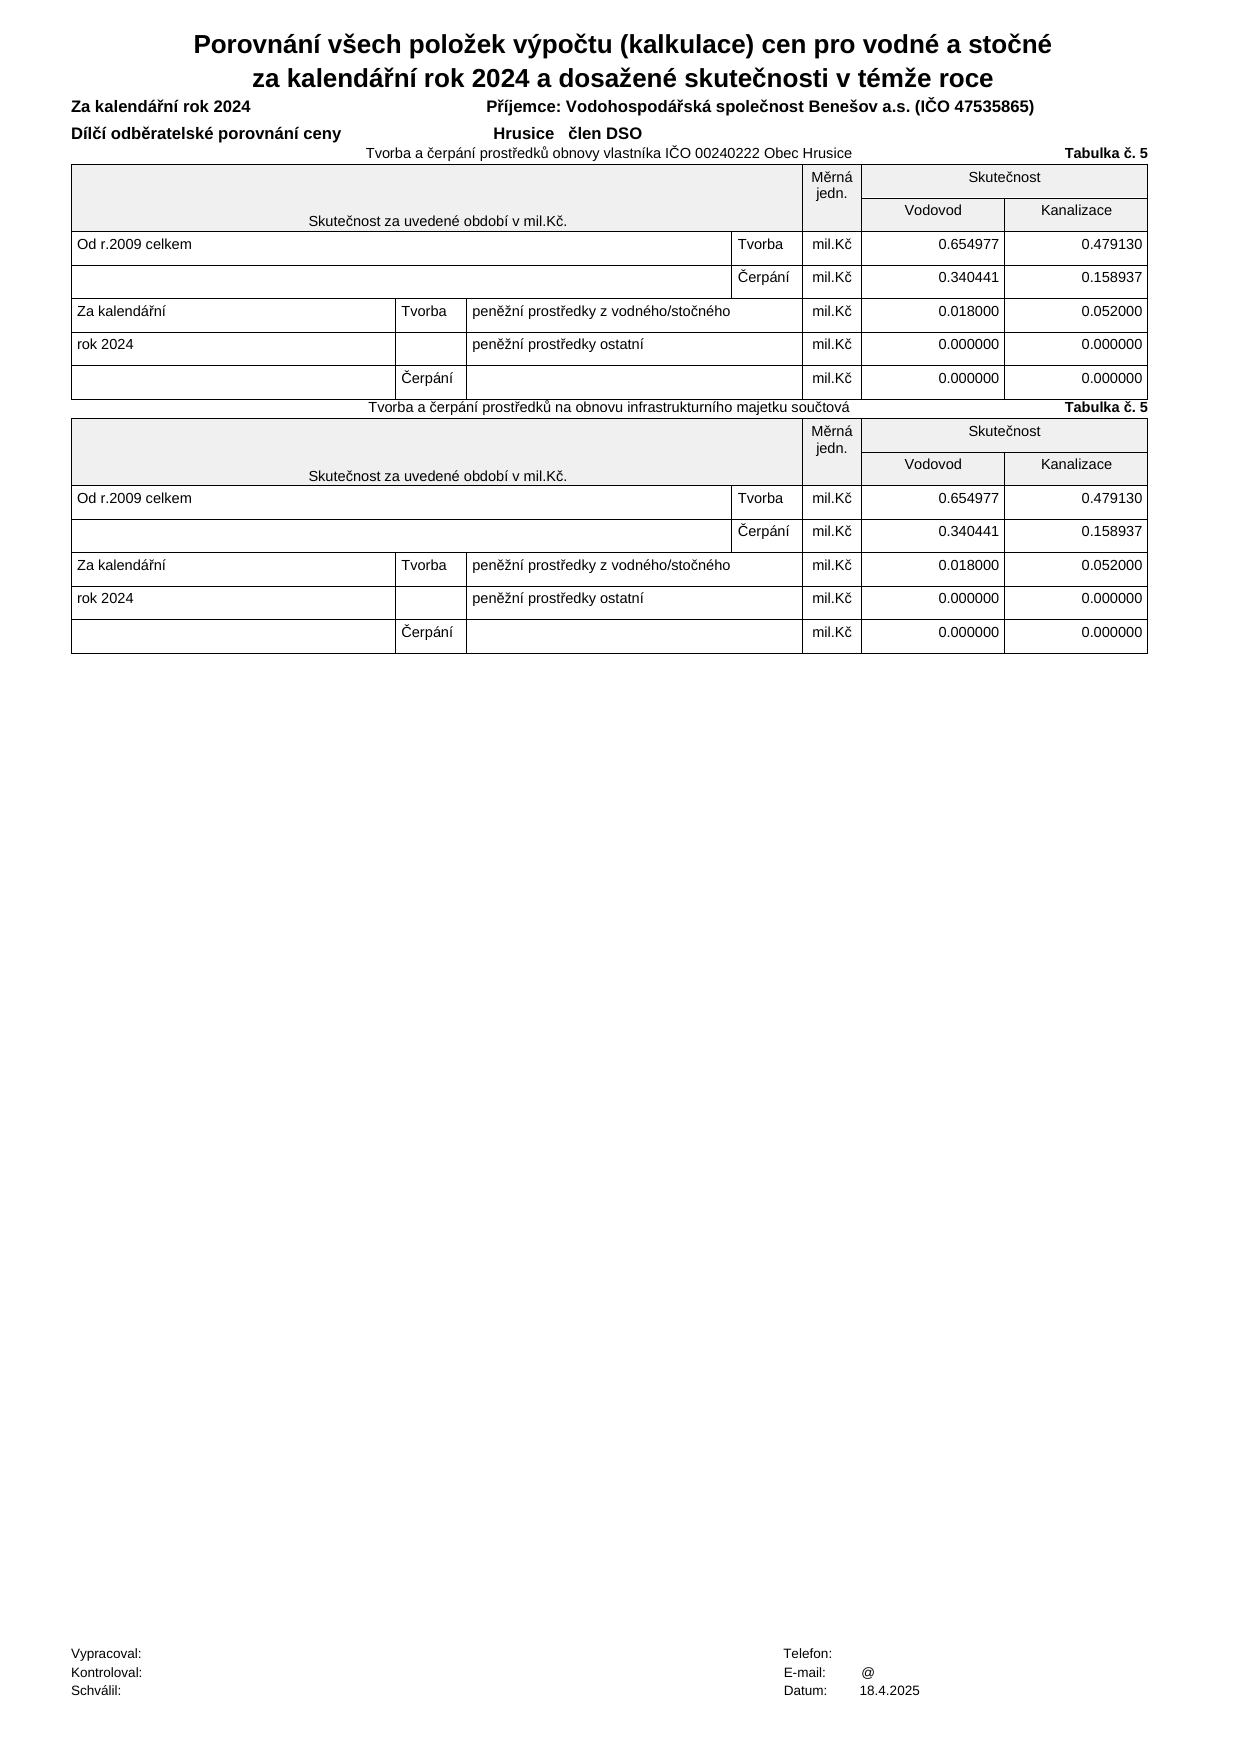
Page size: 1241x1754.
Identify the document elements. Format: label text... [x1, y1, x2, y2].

table_cell [308, 299, 395, 332]
table_cell 0.158937 [1041, 520, 1147, 552]
table_cell peněžní prostředky ostatní [467, 587, 732, 619]
table_cell [1005, 199, 1041, 231]
table_cell mil.Kč [803, 366, 861, 399]
table_cell [308, 232, 731, 264]
table_cell [1005, 266, 1041, 298]
table_cell Vodovod [862, 199, 1004, 231]
table_cell mil.Kč [803, 333, 861, 365]
table_cell [1005, 587, 1041, 619]
table_header Skutečnost [862, 165, 1041, 197]
table_cell 0.340441 [862, 520, 1004, 552]
text Tvorba a čerpání prostředků na obnovu infrastrukturního majetku součtová Tabulka č. 5 [71, 399, 1186, 416]
table_cell [1005, 520, 1041, 552]
table_cell mil.Kč [803, 232, 861, 264]
table_cell [72, 266, 308, 298]
table_header Skutečnost [862, 419, 1041, 452]
table_cell [72, 366, 308, 399]
table_cell 0.479130 [1041, 232, 1147, 264]
table_cell 0.018000 [862, 299, 1004, 332]
table_cell [396, 587, 466, 619]
table_cell Čerpání [732, 266, 802, 298]
table_cell 0.158937 [1041, 266, 1147, 298]
table_header [732, 419, 802, 485]
table_cell [1005, 486, 1041, 519]
table_cell Za kalendářní [72, 553, 308, 586]
table_cell mil.Kč [803, 486, 861, 519]
table_cell 0.340441 [862, 266, 1004, 298]
table_cell Od r.2009 celkem [72, 232, 308, 264]
table_cell 0.000000 [862, 333, 1004, 365]
table_header [72, 165, 308, 231]
table_cell [72, 520, 308, 552]
table_cell [732, 620, 802, 653]
table_cell [1005, 553, 1041, 586]
table_cell 0.000000 [862, 620, 1004, 653]
table_header [732, 165, 802, 231]
table_cell rok 2024 [72, 587, 308, 619]
table_cell peněžní prostředky ostatní [467, 333, 732, 365]
table_cell Kanalizace [1041, 199, 1147, 231]
table_header Skutečnost za uvedené období v mil.Kč. [308, 419, 732, 485]
table_cell 0.000000 [1041, 366, 1147, 399]
table_cell [467, 620, 732, 653]
table_cell [1005, 232, 1041, 264]
table_cell [1005, 620, 1041, 653]
table_cell 0.000000 [862, 366, 1004, 399]
table_cell peněžní prostředky z vodného/stočného [467, 299, 732, 332]
table_header [1041, 165, 1147, 197]
table_cell Tvorba [732, 232, 802, 264]
table_cell [396, 333, 466, 365]
table_cell Kanalizace [1041, 453, 1147, 485]
table_cell 0.000000 [1041, 587, 1147, 619]
table_cell 0.000000 [1041, 333, 1147, 365]
table_header Měrná jedn. [803, 419, 861, 485]
table_cell [308, 620, 395, 653]
text Tvorba a čerpání prostředků obnovy vlastníka IČO 00240222 Obec Hrusice Tabulka č. 5 [71, 145, 1186, 162]
table_cell 0.052000 [1041, 553, 1147, 586]
table_cell [308, 366, 395, 399]
table_cell 0.654977 [862, 232, 1004, 264]
table_cell Tvorba [732, 486, 802, 519]
table_cell [1005, 453, 1041, 485]
table_cell mil.Kč [803, 587, 861, 619]
table_cell mil.Kč [803, 266, 861, 298]
table_cell Tvorba [396, 299, 466, 332]
table_cell [308, 520, 731, 552]
table_cell 0.018000 [862, 553, 1004, 586]
table_cell mil.Kč [803, 520, 861, 552]
table_cell [308, 333, 395, 365]
table_cell [1005, 299, 1041, 332]
table_cell mil.Kč [803, 553, 861, 586]
table_cell [732, 553, 802, 586]
table_cell 0.654977 [862, 486, 1004, 519]
table_cell [732, 333, 802, 365]
table_header [1041, 419, 1147, 452]
table_cell [1005, 333, 1041, 365]
table_cell [308, 486, 731, 519]
table_cell mil.Kč [803, 620, 861, 653]
table_cell Čerpání [396, 620, 466, 653]
table_cell Vodovod [862, 453, 1004, 485]
table_cell Čerpání [396, 366, 466, 399]
table_cell 0.000000 [862, 587, 1004, 619]
table_cell [467, 366, 732, 399]
table_cell [308, 587, 395, 619]
table_cell [732, 587, 802, 619]
table_cell [1005, 366, 1041, 399]
table_cell 0.000000 [1041, 620, 1147, 653]
table_cell peněžní prostředky z vodného/stočného [467, 553, 732, 586]
table_cell rok 2024 [72, 333, 308, 365]
table_cell Čerpání [732, 520, 802, 552]
table_cell 0.052000 [1041, 299, 1147, 332]
table_cell [72, 620, 308, 653]
table_cell [308, 553, 395, 586]
table_cell [732, 299, 802, 332]
table_header [72, 419, 308, 485]
table_cell [308, 266, 731, 298]
table_cell mil.Kč [803, 299, 861, 332]
table_cell 0.479130 [1041, 486, 1147, 519]
table_cell [732, 366, 802, 399]
table_cell Za kalendářní [72, 299, 308, 332]
table_cell Od r.2009 celkem [72, 486, 308, 519]
table_cell Tvorba [396, 553, 466, 586]
table_header Skutečnost za uvedené období v mil.Kč. [308, 165, 732, 231]
table_header Měrná jedn. [803, 165, 861, 231]
